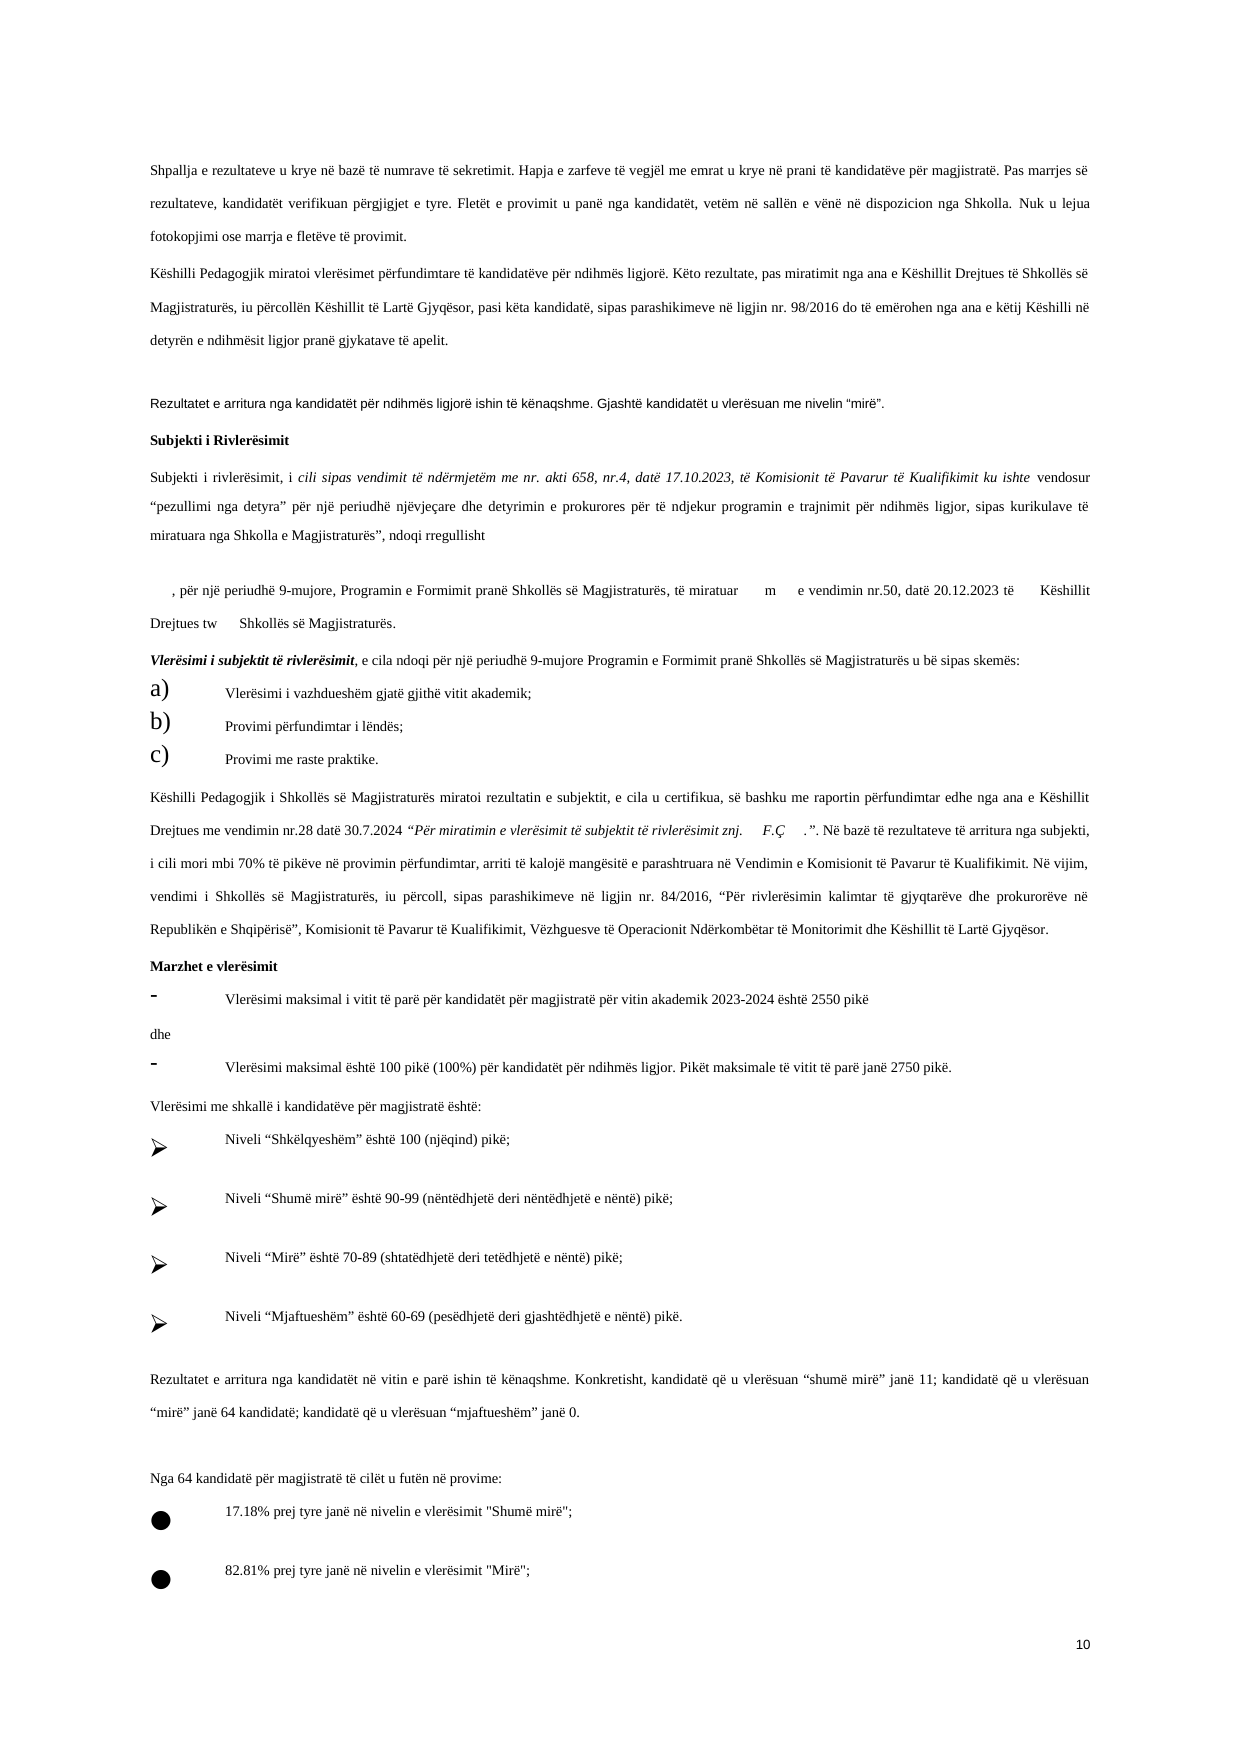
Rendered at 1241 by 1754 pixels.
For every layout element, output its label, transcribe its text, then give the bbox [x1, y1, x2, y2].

list 82.81% prej tyre janë në nivelin e vlerësimit "Mirë"; [150, 1550, 1090, 1601]
list Vlerësimi i vazhdueshëm gjatë gjithë vitit akademik; [150, 673, 1090, 702]
list 17.18% prej tyre janë në nivelin e vlerësimit "Shumë mirë"; [150, 1491, 1090, 1542]
text Rezultatet e arritura nga kandidatët në vitin e parë ishin të kënaqshme. Konkretisht, kandidatë që u vlerësuan “shumë mirë” janë 11; kandidatë që u vlerësuan “mirë” janë 64 kandidatë; kandidatë që u vlerësuan “mjaftueshëm” janë 0. [150, 1359, 1090, 1421]
list Provimi me raste praktike. [150, 739, 1090, 768]
list Vlerësimi maksimal i vitit të parë për kandidatët për magjistratë pë vitin akademik 2023-2024 është 2550 pikë [150, 979, 1090, 1009]
text Marzhet e vlerësimit [150, 946, 1090, 974]
text Shpallja e rezultateve u krye në bazë të numrave të sekretimit. Hapja e zarfeve të vegjël me emrat u krye në prani të kandidatëve për magjistratë. Pas marrjes së rezultateve, kandidatët verifikuan përgjigjet e tyre. Fletët e provimit u panë nga kandidatët, vetëm në sallën e vënë në dispozicion nga Shkolla. Nuk u lejua fotokopjimi ose marrja e fletëve të provimit. [150, 150, 1090, 245]
text Subjekti i rivlerësimit i cili sipas vendimit të ndërmjetëm me nr. akti 658, nr.4, datë 17.10.2023, të Komisionit të Pavarur të Kualifikimit ku ishte vendosur “pezullimi nga detyra” për një periudhë njëvjeçare dhe detyrimin e prokurores për të ndjekur programin e trajnimit për ndihmës ligjor, sipas kurikulave të miratuara nga Shkolla e Magjistraturës” [150, 457, 1090, 543]
text Vlerësimi me shkallë i kandidatëve për magjistratë është: [150, 1086, 1090, 1115]
text për një periudhë 9-mujore Programin e Formimit pranë Shkollës së Magjistraturëse vendimin nr.50, datë 20.12.2023Këshilli Drejtues Shkollës së Magjistraturës [150, 570, 1090, 632]
text Nga 64 kandidatë për magjistratë të cilët u futën në provime: [150, 1458, 1090, 1487]
text Subjekti i Rivlerësimit [150, 420, 1090, 449]
list Niveli “Shkëlqyeshëm” është 100 (njëqind) pikë; [150, 1119, 1090, 1170]
list Niveli “Shumë mirë” është 90-99 (nëntëdhjetë deri nëntëdhjetë e nëntë) pikë; [150, 1178, 1090, 1229]
text Vlerësimi i subjektit të rivlerësimit, e cila ndoqi për një periudhë 9-mujore Programin e Formimit pranë Shkollës së Magjistraturës u bë sipas skemës: [150, 640, 1090, 669]
text dhe [150, 1014, 1090, 1043]
list Vlerësimi maksimal është 100 pikë (100%) për kandidatët për ndihmës ligjor. Pikët maksimale të vitit të parë janë 2750 pikë. [150, 1047, 1090, 1077]
list Niveli “Mirë” është 70-89 (shtatëdhjetë deri tetëdhjetë e nëntë) pikë; [150, 1237, 1090, 1288]
text Këshilli Pedagogjik miratoi vlerësimet përfundimtare të kandidatëve për ndihmës ligjorë. Këto rezultate, pas miratimit nga ana e Këshillit Drejtues të Shkollës së Magjistraturës, iu përcollën Këshillit të Lartë Gjyqësor, pasi këta kandidatë, sipas parashikimeve në ligjin nr. 98/2016 do të emërohen nga ana e këtij Këshilli në detyrën e ndihmësit ligjor pranë gjykatave të apelit. [150, 253, 1090, 348]
list Niveli “Mjaftueshëm” është 60-69 (pesëdhjetë deri gjashtëdhjetë e nëntë) pikë. [150, 1296, 1090, 1347]
text Këshilli Pedagogjik i Shkollës së Magjistraturës miratoi rezultatin e subjektit, e cila u certifikua, së bashku me raportin përfundimtar edhe nga ana e Këshillit Drejtues me vendimin nr.28 datë 30.7.2024 “Për miratimin e vlerësimit të subjektit të rivlerësimit znj..”. Në bazë të rezultateve të arritura nga subjekti, i cili mori mbi 70% të pikëve në provimin përfundimtar, arriti të kalojë mangësitë e parashtruara në Vendimin e Komisionit të Pavarur të Kualifikimit. Në vijim, vendimi i Shkollës së Magjistraturës, iu përcoll, sipas parashikimeve në ligjin nr. 84/2016, “Për rivlerësimin kalimtar të gjyqtarëve dhe prokurorëve në Republikën e Shqipërisë”, Komisionit të Pavarur të Kualifikimit, Vëzhguesve të Operacionit Ndërkombëtar të Monitorimit dhe Këshillit të Lartë Gjyqësor. [150, 776, 1090, 937]
list Provimi përfundimtar i lëndës; [150, 706, 1090, 735]
